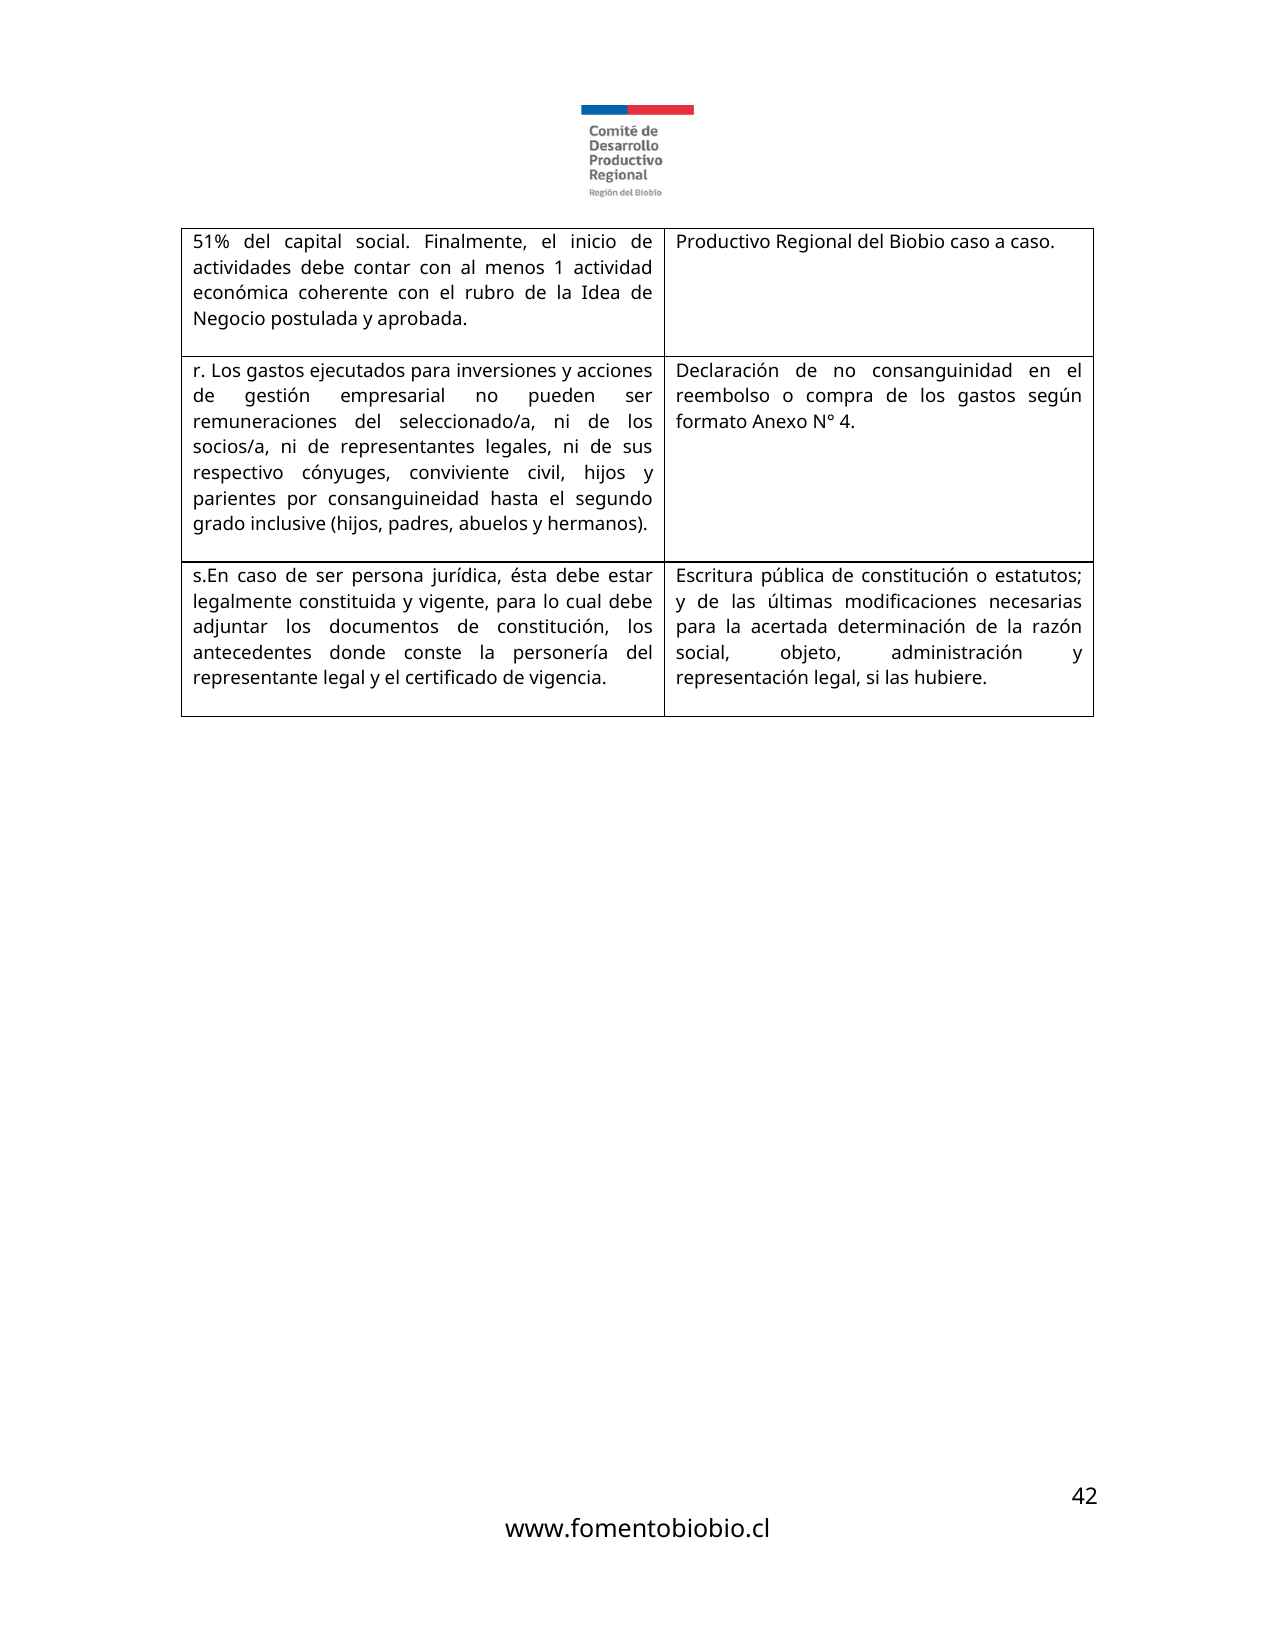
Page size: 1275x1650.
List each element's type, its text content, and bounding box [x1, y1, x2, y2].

picture [581, 105, 694, 228]
table_cell r. Los gastos ejecutados para inversiones y acciones de gestión empresarial no pueden ser remuneraciones del seleccionado/a, ni de los socios/a, ni de representantes legales, ni de sus respectivo cónyuges, conviviente civil, hijos y parientes por consanguineidad hasta el segundo grado inclusive (hijos, padres, abuelos y hermanos). [182, 357, 664, 561]
table_cell s.En caso de ser persona jurídica, ésta debe estar legalmente constituida y vigente, para lo cual debe adjuntar los documentos de constitución, los antecedentes donde conste la personería del representante legal y el certificado de vigencia. [182, 563, 664, 716]
table_cell Declaración de no consanguinidad en el reembolso o compra de los gastos según formato Anexo N° 4. [665, 357, 1093, 561]
table_cell Escritura pública de constitución o estatutos; y de las últimas modificaciones necesarias para la acertada determinación de la razón social, objeto, administración y representación legal, si las hubiere. [665, 563, 1093, 716]
